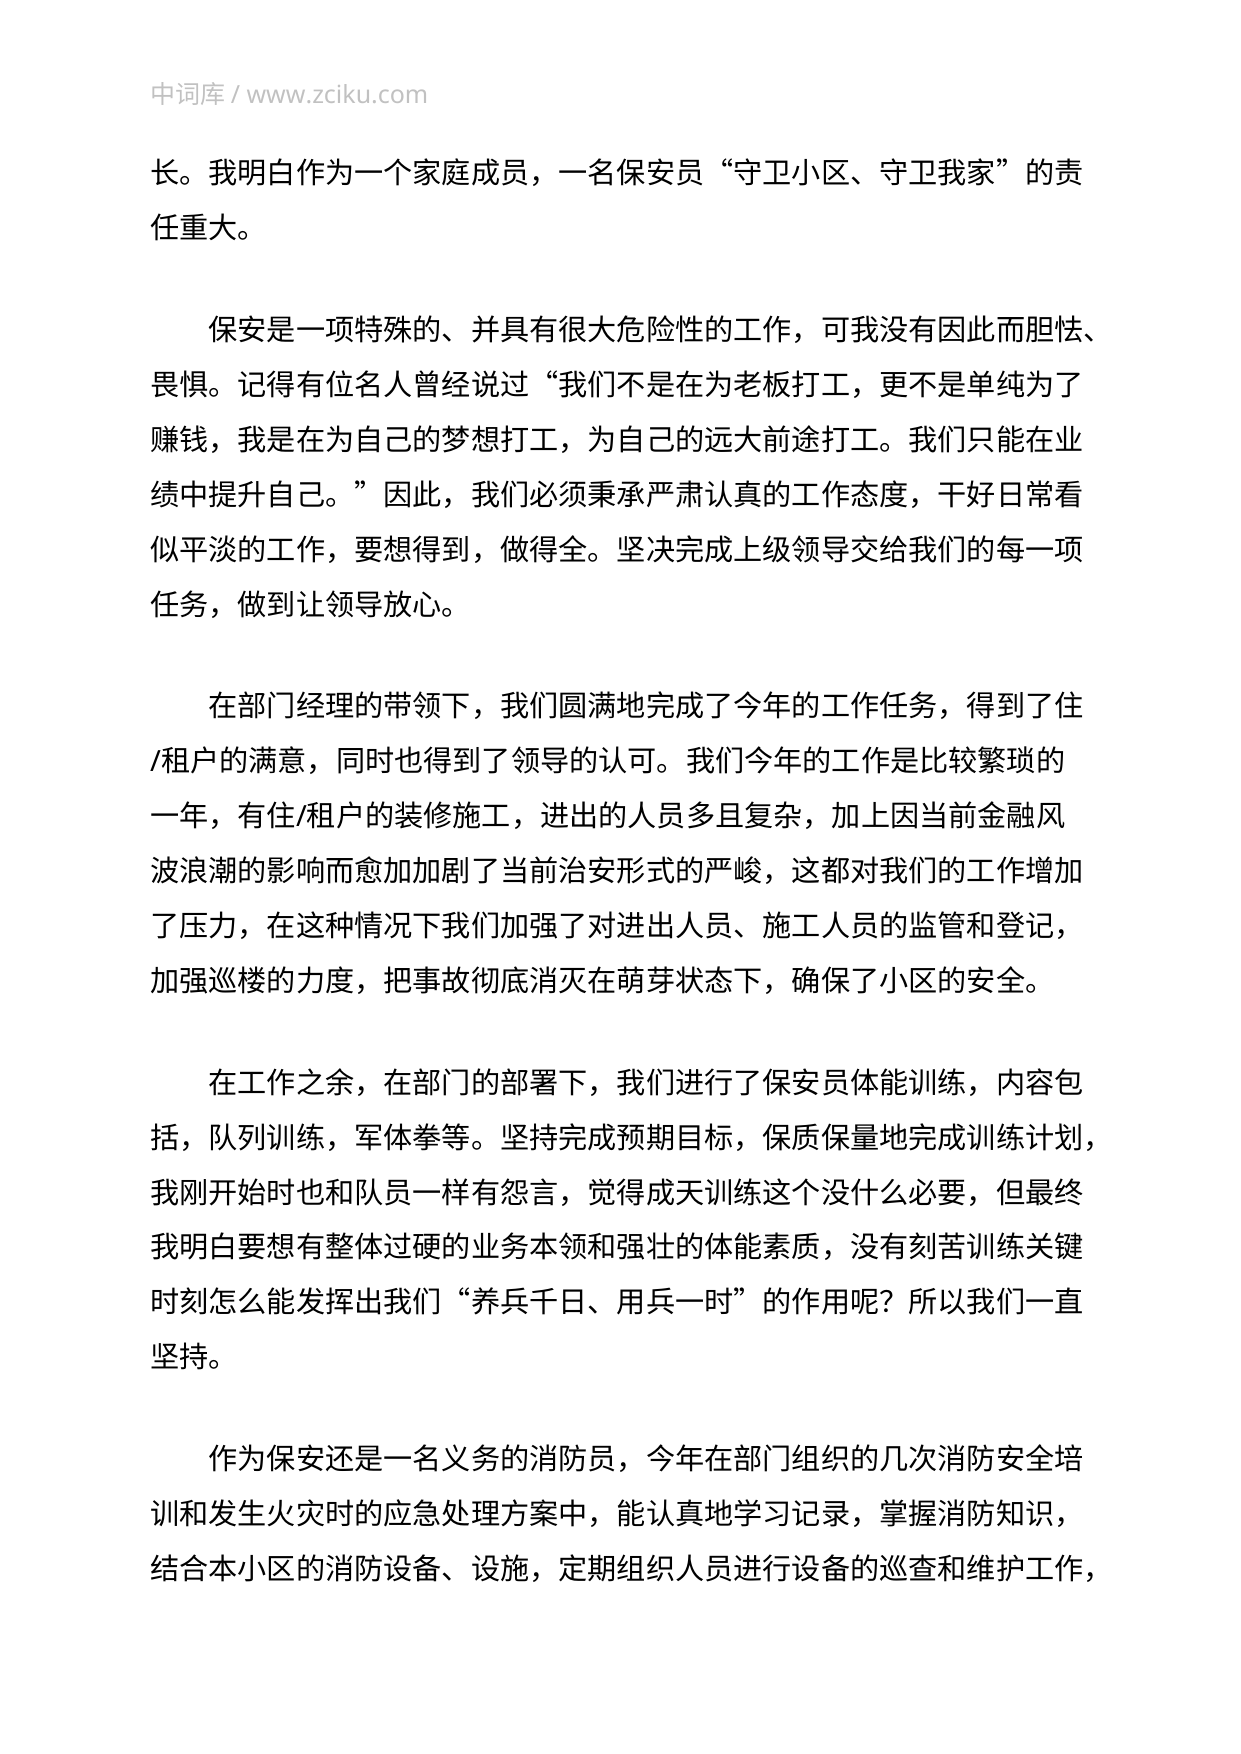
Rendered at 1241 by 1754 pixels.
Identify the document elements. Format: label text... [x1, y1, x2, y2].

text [150, 150, 1090, 247]
text 在工作之余，在部门的部署下，我们进行了保安员体能训练，内容包括，队列训练，军体拳等。坚持完成预期目标，保质保量地完成训练计划，我刚开始时也和队员一样有怨言，觉得成天训练这个没什么必要，但最终我明白要想有整体过硬的业务本领和强壮的体能素质，没有刻苦训练关键时刻怎么能发挥出我们“养兵千日、用兵一时”的作用呢？所以我们一直坚持。 [150, 1059, 1090, 1376]
text 在部门经理的带领下，我们圆满地完成了今年的工作任务，得到了住/租户的满意，同时也得到了领导的认可。我们今年的工作是比较繁琐的一年，有住/租户的装修施工，进出的人员多且复杂，加上因当前金融风波浪潮的影响而愈加加剧了当前治安形式的严峻，这都对我们的工作增加了压力，在这种情况下我们加强了对进出人员、施工人员的监管和登记，加强巡楼的力度，把事故彻底消灭在萌芽状态下，确保了小区的安全。 [150, 683, 1090, 1000]
text 保安是一项特殊的、并具有很大危险性的工作，可我没有因此而胆怯、畏惧。记得有位名人曾经说过“我们不是在为老板打工，更不是单纯为了赚钱，我是在为自己的梦想打工，为自己的远大前途打工。我们只能在业绩中提升自己。”因此，我们必须秉承严肃认真的工作态度，干好日常看似平淡的工作，要想得到，做得全。坚决完成上级领导交给我们的每一项任务，做到让领导放心。 [150, 307, 1090, 623]
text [150, 1436, 1090, 1588]
